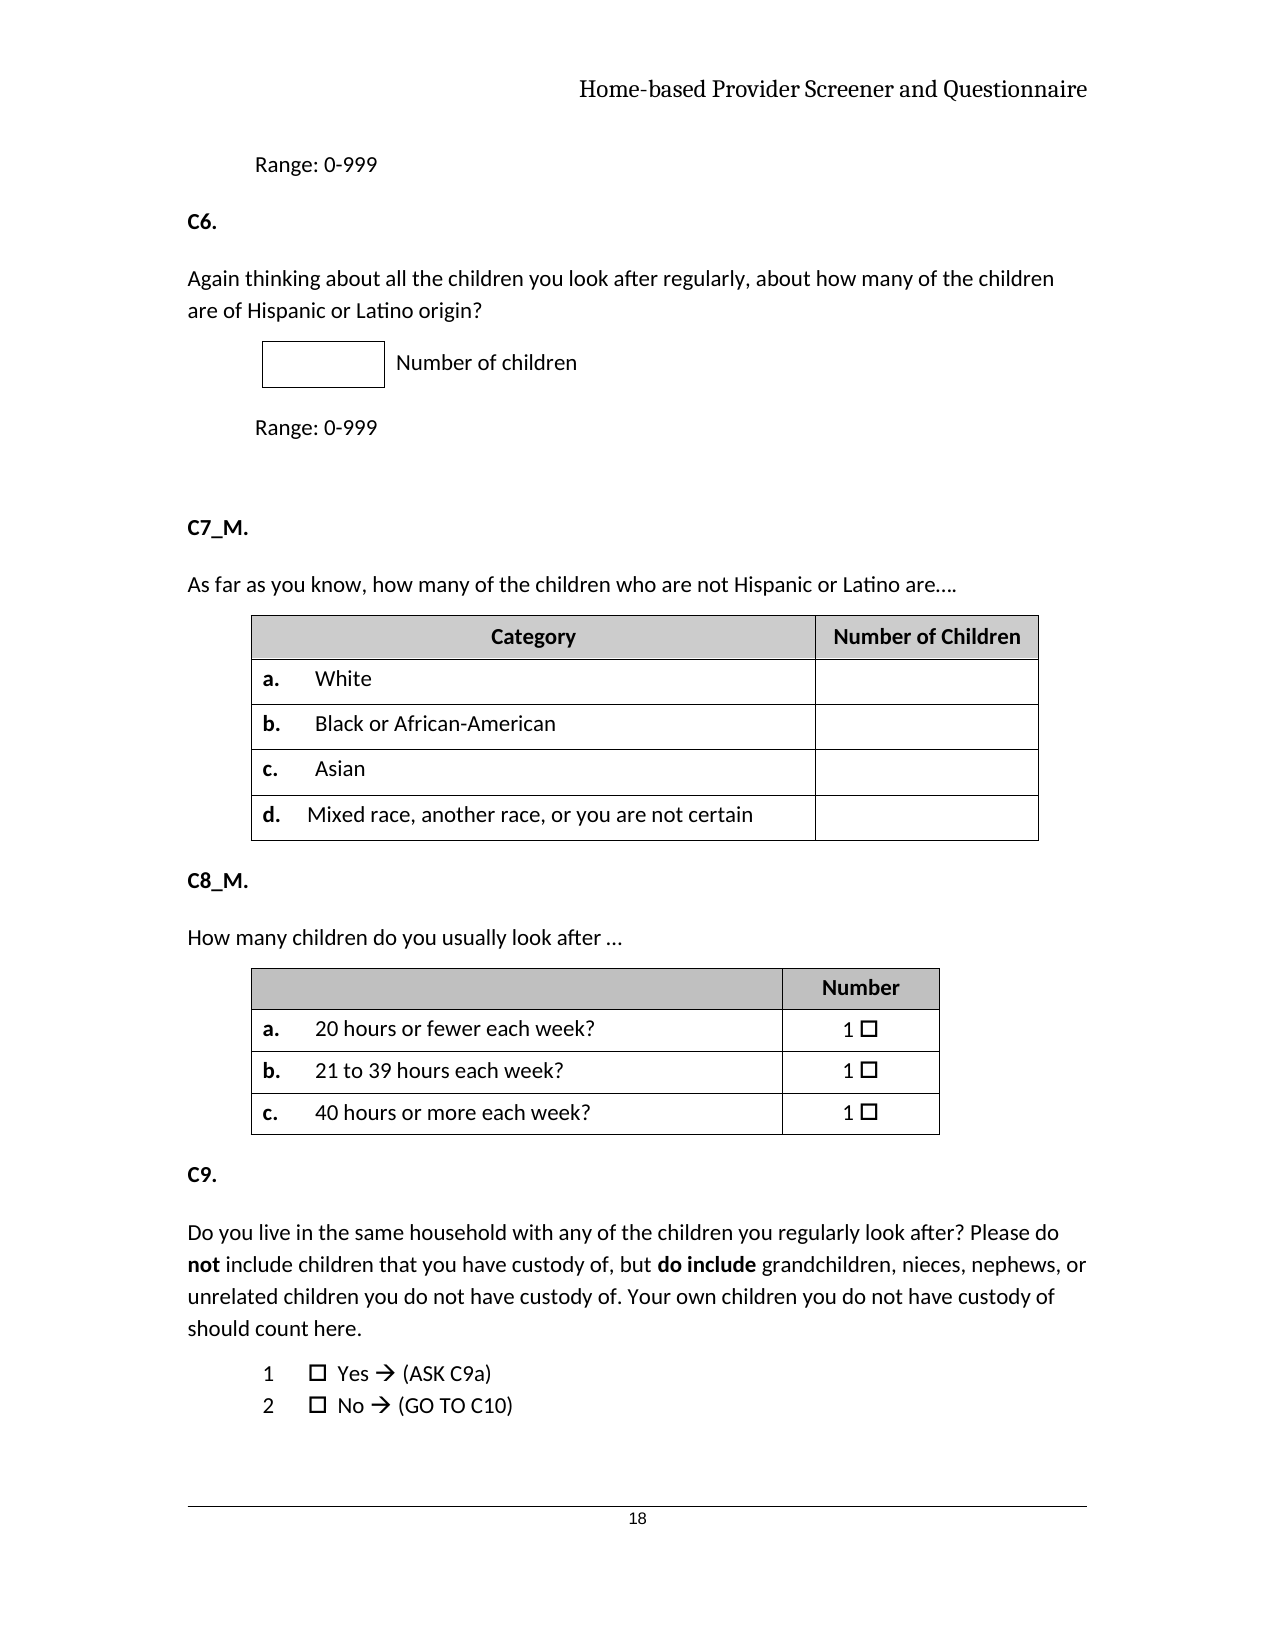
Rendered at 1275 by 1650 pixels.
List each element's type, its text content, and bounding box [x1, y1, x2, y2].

table_cell [816, 705, 1038, 749]
table_cell 1 [783, 1094, 939, 1134]
table_header Number of Children [816, 616, 1038, 658]
text Do you live in the same household with any of the children you regularly look after? Please do not include children that you have custody of, but do include grandchildren, nieces, nephews, or unrelated children you do not have custody of. Your own children you do not have custody of should count here. [187, 1218, 1087, 1342]
table_cell c. 40 hours or more each week? [252, 1094, 782, 1134]
table_cell [816, 750, 1038, 795]
table_cell d. Mixed race, another race, or you are not certain [252, 796, 815, 840]
table_header Number [783, 969, 939, 1009]
table_header [263, 342, 384, 387]
table_cell a. White [252, 660, 815, 704]
text As far as you know, how many of the children who are not Hispanic or Latino are…. [187, 571, 1087, 598]
text Range: 0-999 [187, 150, 1087, 178]
table_header Category [252, 616, 815, 658]
text 2 No (GO TO C10) [262, 1391, 1087, 1419]
text 1 Yes (ASK C9a) [262, 1359, 1087, 1387]
table_header [252, 969, 782, 1009]
table_cell b. 21 to 39 hours each week? [252, 1052, 782, 1093]
table_cell a. 20 hours or fewer each week? [252, 1010, 782, 1051]
text C7_M. [187, 513, 1087, 541]
table_cell [816, 660, 1038, 704]
table_header Number of children [385, 341, 684, 387]
table_cell 1 [783, 1010, 939, 1051]
text C9. [187, 1160, 1087, 1188]
table_cell [816, 796, 1038, 840]
table_cell c. Asian [252, 750, 815, 795]
text C6. [187, 207, 1087, 235]
text Again thinking about all the children you look after regularly, about how many of the children are of Hispanic or Latino origin? [187, 264, 1087, 324]
text Range: 0-999 [187, 413, 1087, 441]
text How many children do you usually look after … [187, 923, 1087, 951]
text C8_M. [187, 866, 1087, 894]
table_cell b. Black or African-American [252, 705, 815, 749]
table_cell 1 [783, 1052, 939, 1093]
